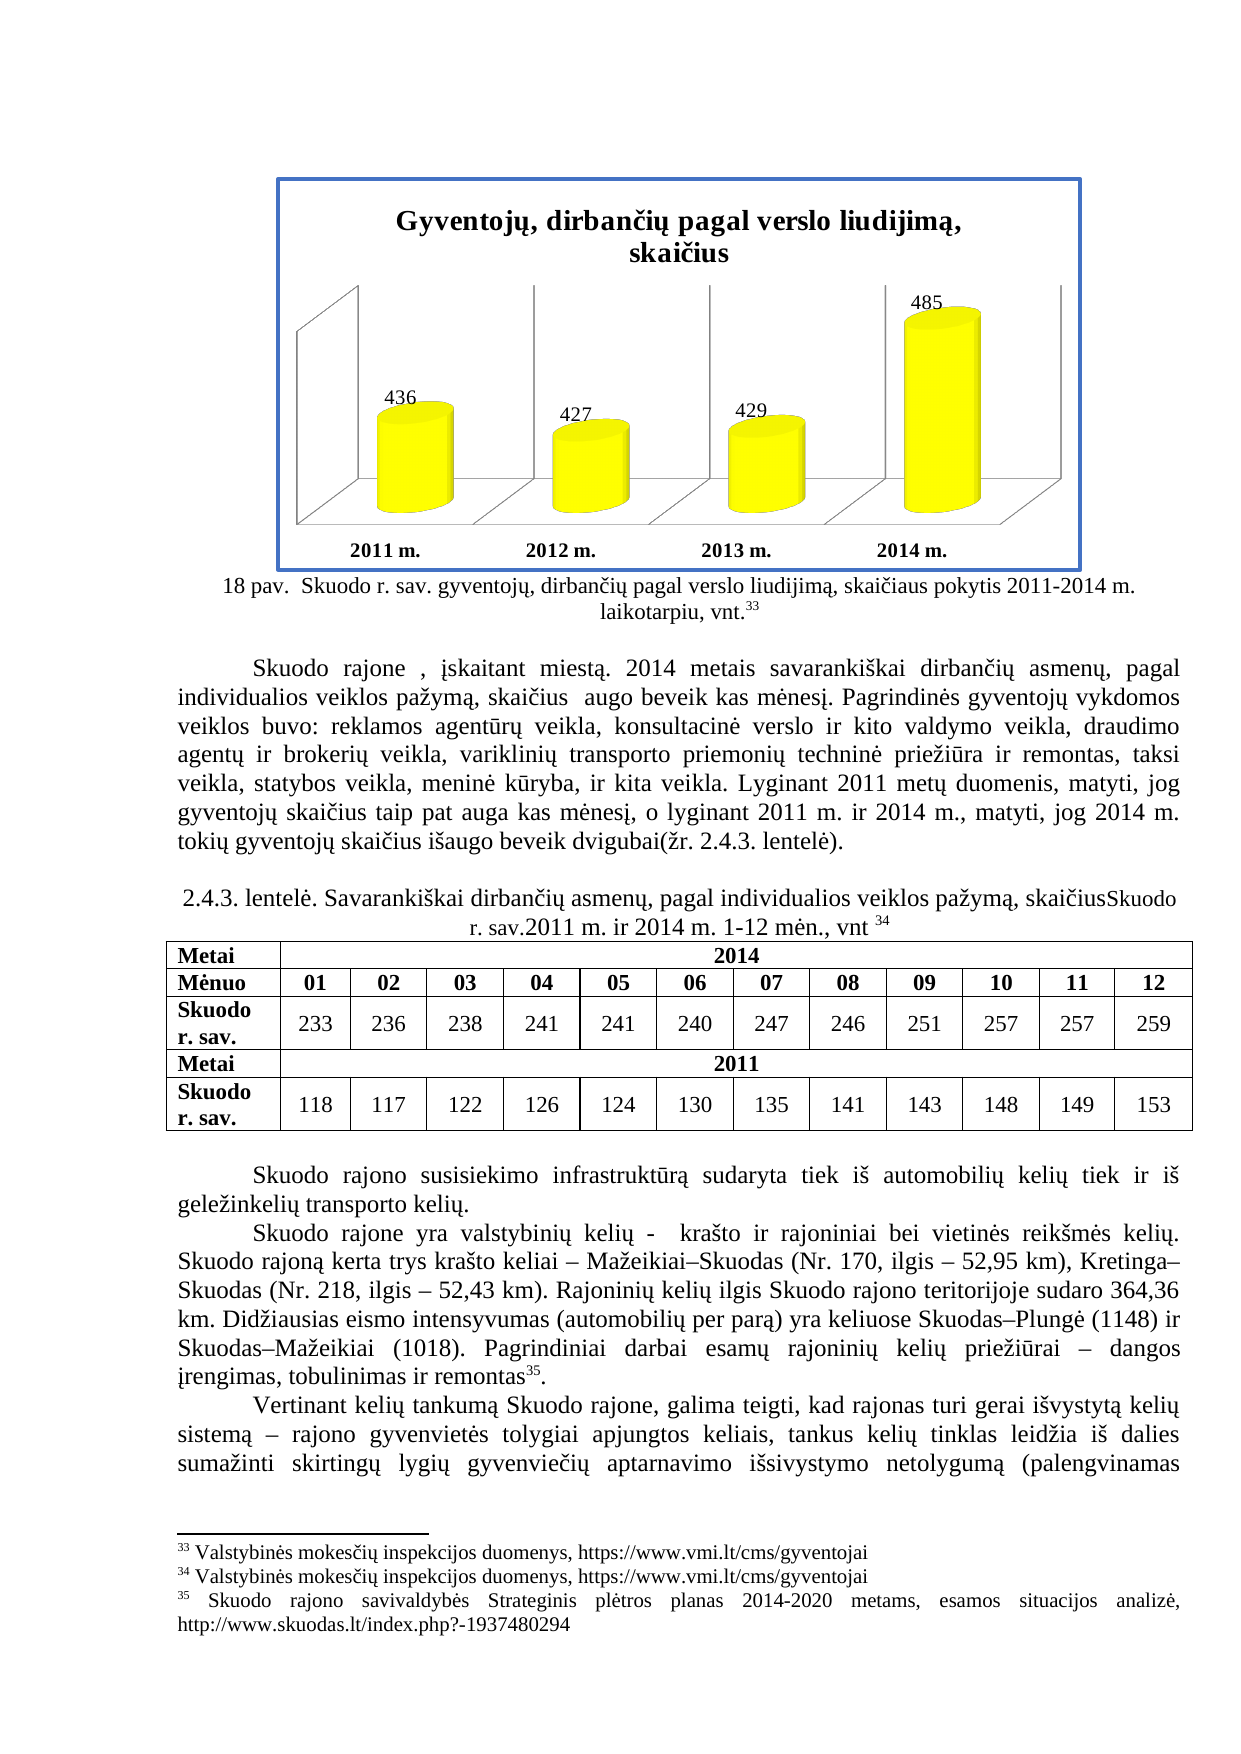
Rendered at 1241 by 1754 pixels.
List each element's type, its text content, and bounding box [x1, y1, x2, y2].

table_cell 2011 [281, 1050, 1192, 1077]
table_cell 148 [963, 1078, 1039, 1130]
table_cell 11 [1040, 969, 1114, 996]
table_header Metai [167, 942, 280, 968]
table_cell 153 [1115, 1078, 1192, 1130]
table_cell 241 [581, 997, 656, 1049]
table_cell 143 [887, 1078, 962, 1130]
text 18 pav. Skuodo r. sav. gyventojų, dirbančių pagal verslo liudijimą, skaičiaus pokytis 2011-2014 m. laikotarpiu, vnt. [177, 572, 1181, 624]
table_cell 10 [963, 969, 1039, 996]
table_cell 240 [657, 997, 733, 1049]
table_cell 241 [504, 997, 579, 1049]
table_cell 124 [581, 1078, 656, 1130]
table_cell 118 [281, 1078, 350, 1130]
table_cell Skuodo r. sav. [167, 1078, 280, 1130]
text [177, 1390, 1181, 1476]
text 2.4.3. lentelė. Savarankiškai dirbančių asmenų, pagal individualios veiklos pažymą, skaičiusSkuodo r. sav.2011 m. ir 2014 m. 1-12 mėn., vnt [177, 883, 1181, 941]
table_cell 02 [351, 969, 426, 996]
table_header 2014 [281, 942, 1192, 968]
table_cell 149 [1040, 1078, 1114, 1130]
table_cell 07 [734, 969, 809, 996]
table_cell 09 [887, 969, 962, 996]
table_cell Skuodo r. sav. [167, 997, 280, 1049]
table_cell 03 [427, 969, 503, 996]
table_cell 06 [657, 969, 733, 996]
table_cell 04 [504, 969, 579, 996]
table_cell 126 [504, 1078, 579, 1130]
table_cell 236 [351, 997, 426, 1049]
table_cell 01 [281, 969, 350, 996]
table_cell Metai [167, 1050, 280, 1077]
table_cell 257 [963, 997, 1039, 1049]
table_cell 135 [734, 1078, 809, 1130]
table_cell 251 [887, 997, 962, 1049]
table_cell 130 [657, 1078, 733, 1130]
table_cell 12 [1115, 969, 1192, 996]
text Skuodo rajone yra valstybinių kelių - krašto ir rajoniniai bei vietinės reikšmės kelių. Skuodo rajoną kerta trys krašto keliai – Mažeikiai–Skuodas (Nr. 170, ilgis – 52,95 km), Kretinga–Skuodas (Nr. 218, ilgis – 52,43 km). Rajoninių kelių ilgis Skuodo rajono teritorijoje sudaro 364,36 km. Didžiausias eismo intensyvumas (automobilių per parą) yra keliuose Skuodas–Plungė (1148) ir Skuodas–Mažeikiai (1018). Pagrindiniai darbai esamų rajoninių kelių priežiūrai – dangos įrengimas, tobulinimas ir remontas. [177, 1218, 1181, 1390]
text Skuodo rajone , įskaitant miestą. 2014 metais savarankiškai dirbančių asmenų, pagal individualios veiklos pažymą, skaičius augo beveik kas mėnesį. Pagrindinės gyventojų vykdomos veiklos buvo: reklamos agentūrų veikla, konsultacinė verslo ir kito valdymo veikla, draudimo agentų ir brokerių veikla, variklinių transporto priemonių techninė priežiūra ir remontas, taksi veikla, statybos veikla, meninė kūryba, ir kita veikla. Lyginant 2011 metų duomenis, matyti, jog gyventojų skaičius taip pat auga kas mėnesį, o lyginant 2011 m. ir 2014 m., matyti, jog 2014 m. tokių gyventojų skaičius išaugo beveik dvigubai(žr. 2.4.3. lentelė). [177, 653, 1181, 854]
table_cell 238 [427, 997, 503, 1049]
table_cell 259 [1115, 997, 1192, 1049]
table_cell 247 [734, 997, 809, 1049]
table_cell 117 [351, 1078, 426, 1130]
table_cell 141 [810, 1078, 886, 1130]
table_cell 246 [810, 997, 886, 1049]
table_cell Mėnuo [167, 969, 280, 996]
table_cell 122 [427, 1078, 503, 1130]
table_cell 05 [581, 969, 656, 996]
table_cell 08 [810, 969, 886, 996]
table_cell 233 [281, 997, 350, 1049]
text Skuodo rajono susisiekimo infrastruktūrą sudaryta tiek iš automobilių kelių tiek ir iš geležinkelių transporto kelių. [177, 1160, 1181, 1218]
table_cell 257 [1040, 997, 1114, 1049]
